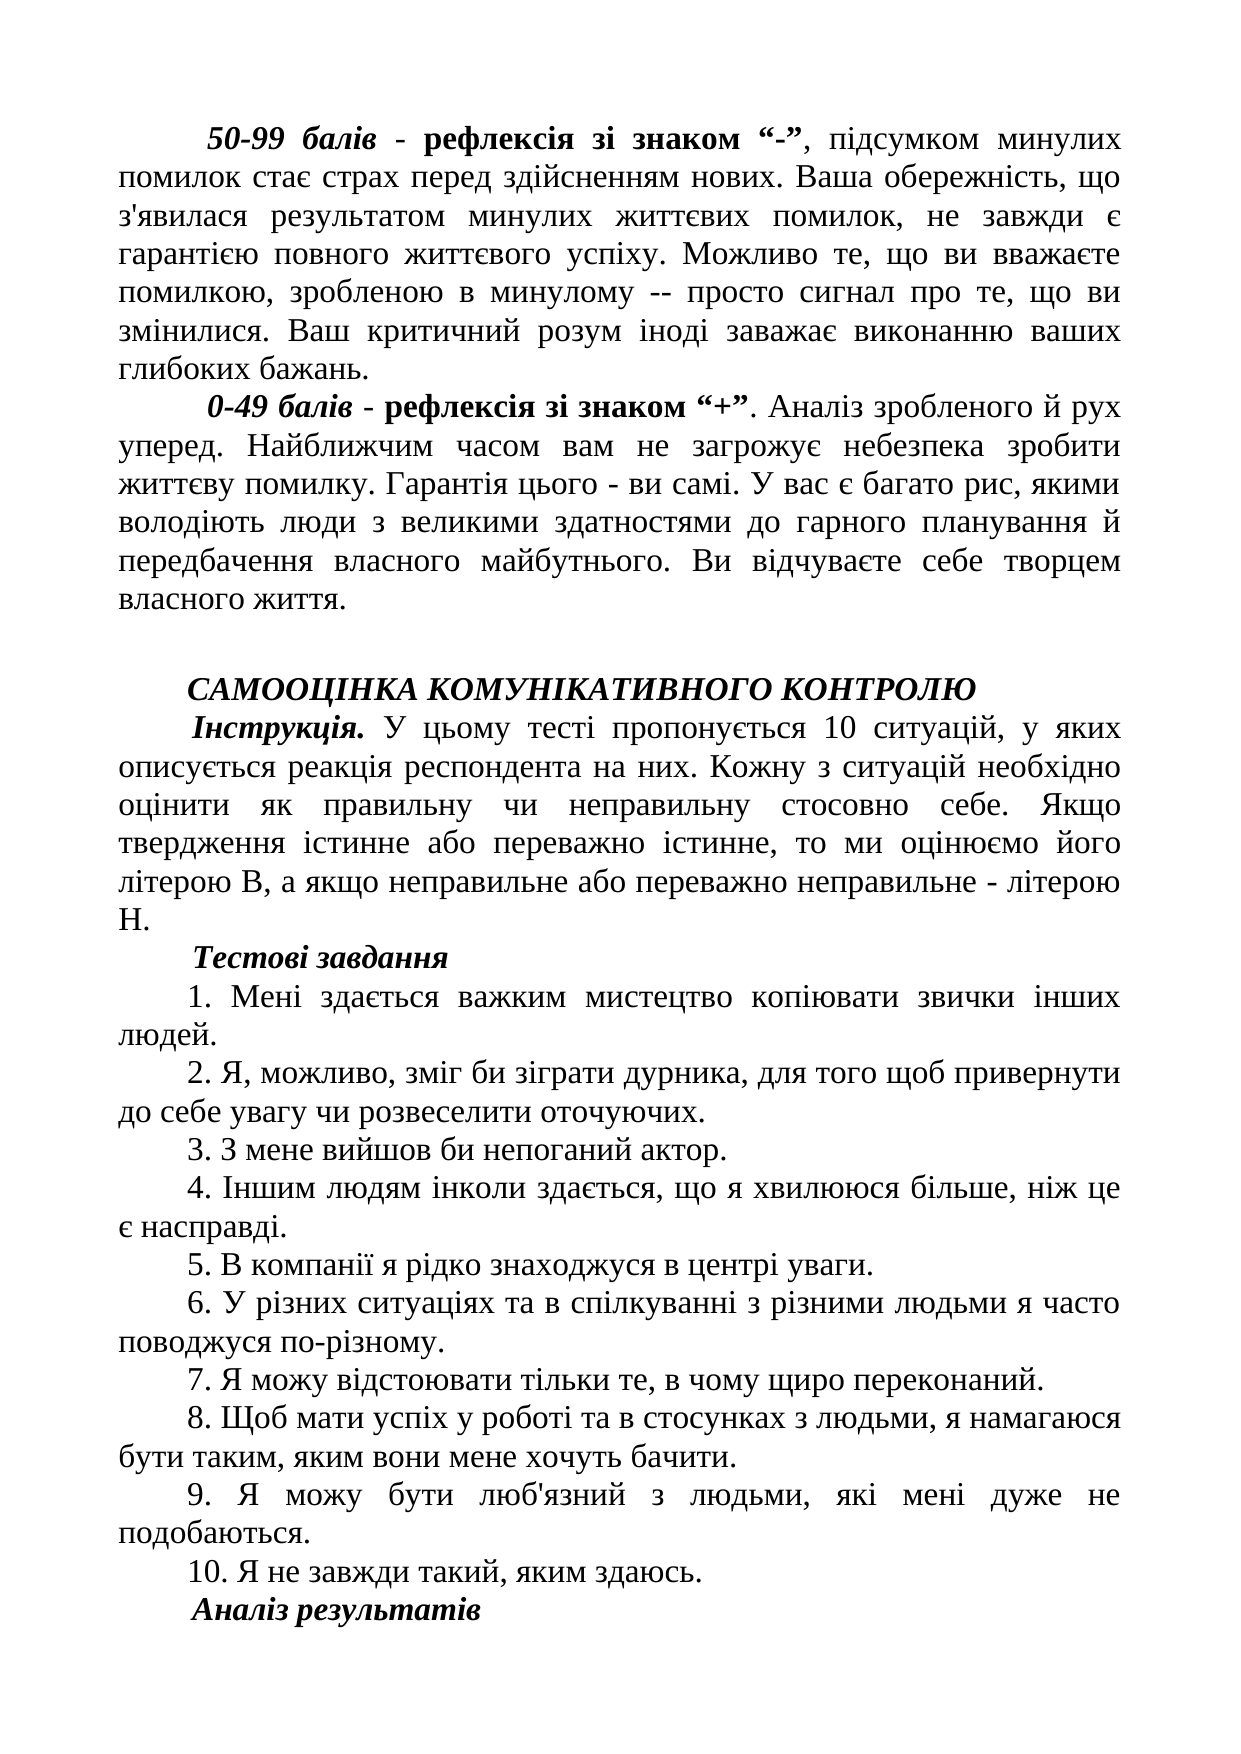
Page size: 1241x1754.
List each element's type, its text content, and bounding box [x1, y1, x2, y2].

text 9. Я можу бути люб'язний з людьми, які мені дуже не подобаються. [118, 1474, 1122, 1551]
text 8. Щоб мати успіх у роботі та в стосунках з людьми, я намагаюся бути таким, яким вони мене хочуть бачити. [118, 1398, 1122, 1474]
text 0-49 балів - рефлексія зі знаком “+”. Аналіз зробленого й рух уперед. Найближчим часом вам не загрожує небезпека зробити життєву помилку. Гарантія цього - ви самі. У вас є багато рис, якими володіють люди з великими здатностями до гарного планування й передбачення власного майбутнього. Ви відчуваєте себе творцем власного життя. [118, 386, 1122, 616]
text Інструкція. У цьому тесті пропонується 10 ситуацій, у яких описується реакція респондента на них. Кожну з ситуацій необхідно оцінити як правильну чи неправильну стосовно себе. Якщо твердження істинне або переважно істинне, то ми оцінюємо його літерою В, а якщо неправильне або переважно неправильне - літерою Н. [118, 708, 1122, 938]
text 3. З мене вийшов би непоганий актор. [118, 1129, 1122, 1168]
text 50-99 балів - рефлексія зі знаком “-”, підсумком минулих помилок стає страх перед здійсненням нових. Ваша обережність, що з'явилася результатом минулих життєвих помилок, не завжди є гарантією повного життєвого успіху. Можливо те, що ви вважаєте помилкою, зробленою в минулому -- просто сигнал про те, що ви змінилися. Ваш критичний розум іноді заважає виконанню ваших глибоких бажань. [118, 118, 1122, 386]
text 10. Я не завжди такий, яким здаюсь. [118, 1551, 1122, 1589]
text Аналіз результатів [118, 1589, 1122, 1628]
text Тестові завдання [118, 938, 1122, 976]
text 1. Мені здається важким мистецтво копіювати звички інших людей. [118, 976, 1122, 1053]
text 4. Іншим людям інколи здається, що я хвилююся більше, ніж це є насправді. [118, 1168, 1122, 1244]
text 2. Я, можливо, зміг би зіграти дурника, для того щоб привернути до себе увагу чи розвеселити оточуючих. [118, 1053, 1122, 1129]
text САМООЦІНКА КОМУНІКАТИВНОГО КОНТРОЛЮ [118, 669, 1122, 708]
text 5. В компанії я рідко знаходжуся в центрі уваги. [118, 1244, 1122, 1283]
text 7. Я можу відстоювати тільки те, в чому щиро переконаний. [118, 1359, 1122, 1398]
text 6. У різних ситуаціях та в спілкуванні з різними людьми я часто поводжуся по-різному. [118, 1283, 1122, 1359]
